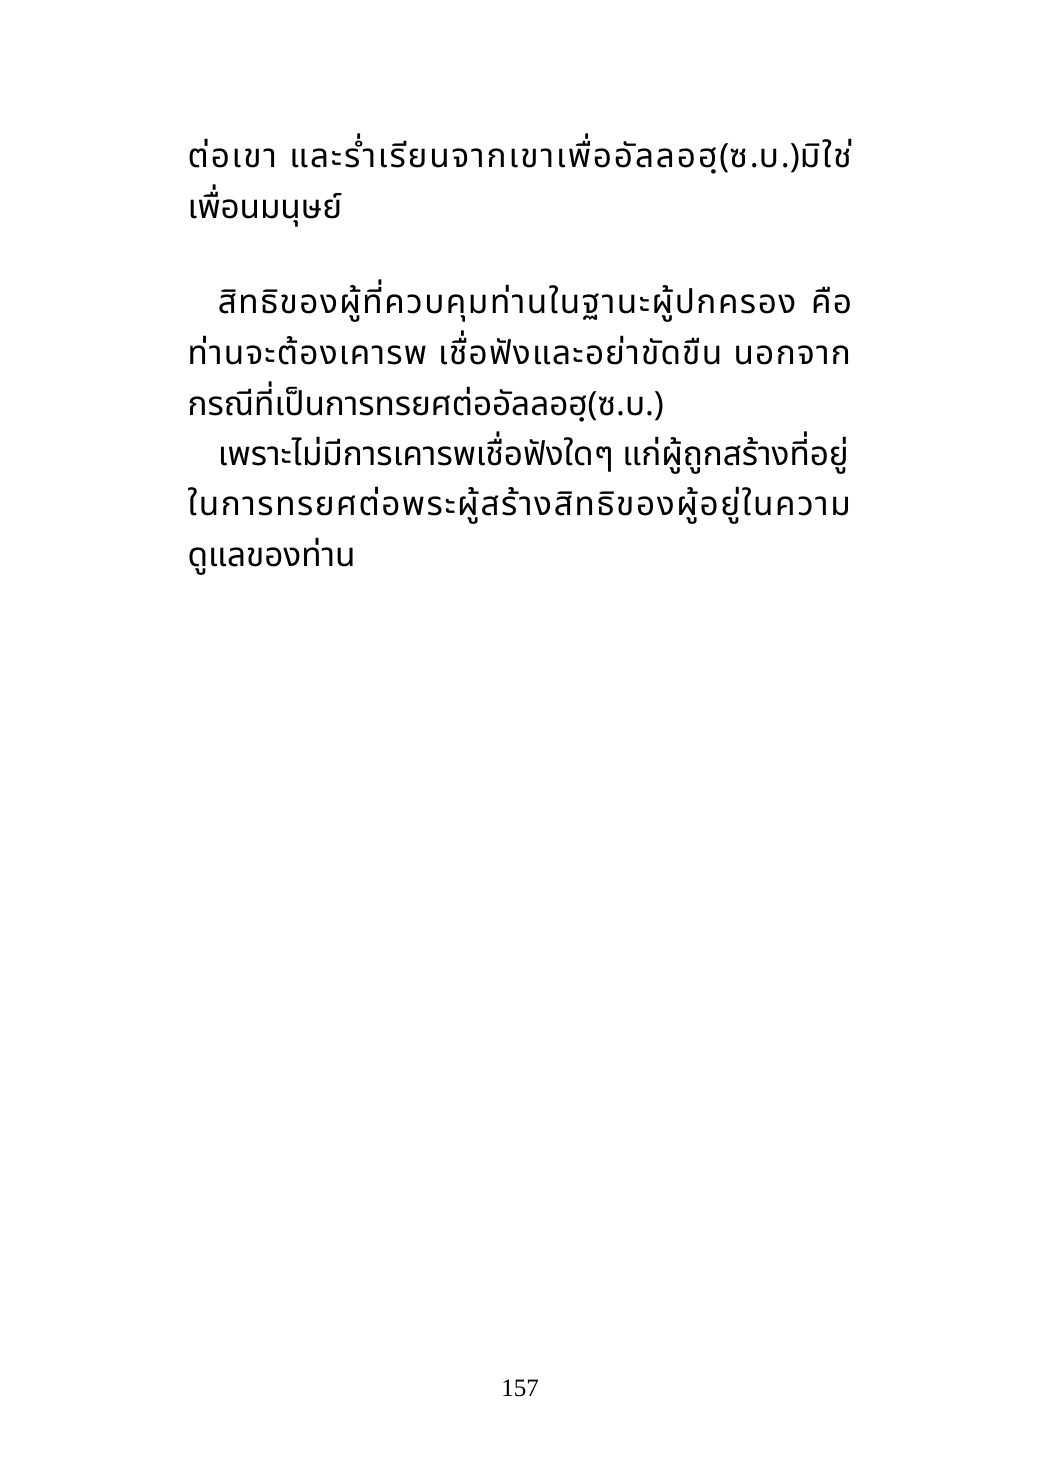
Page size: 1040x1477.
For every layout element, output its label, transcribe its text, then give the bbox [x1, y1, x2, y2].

text สิทธิของผู้ที่ควบคุมท่านในฐานะผู้ปกครอง คือท่านจะต้องเคารพ เชื่อฟังและอย่าขัดขืน นอกจากกรณีที่เป็นการทรยศต่ออัลลอฮฺ(ซ.บ.) [187, 278, 852, 430]
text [187, 132, 852, 233]
text เพราะไม่มีการเคารพเชื่อฟังใดๆ แก่ผู้ถูกสร้างที่อยู่ในการทรยศต่อพระผู้สร้างสิทธิของผู้อยู่ในความดูแลของท่าน [187, 430, 852, 581]
